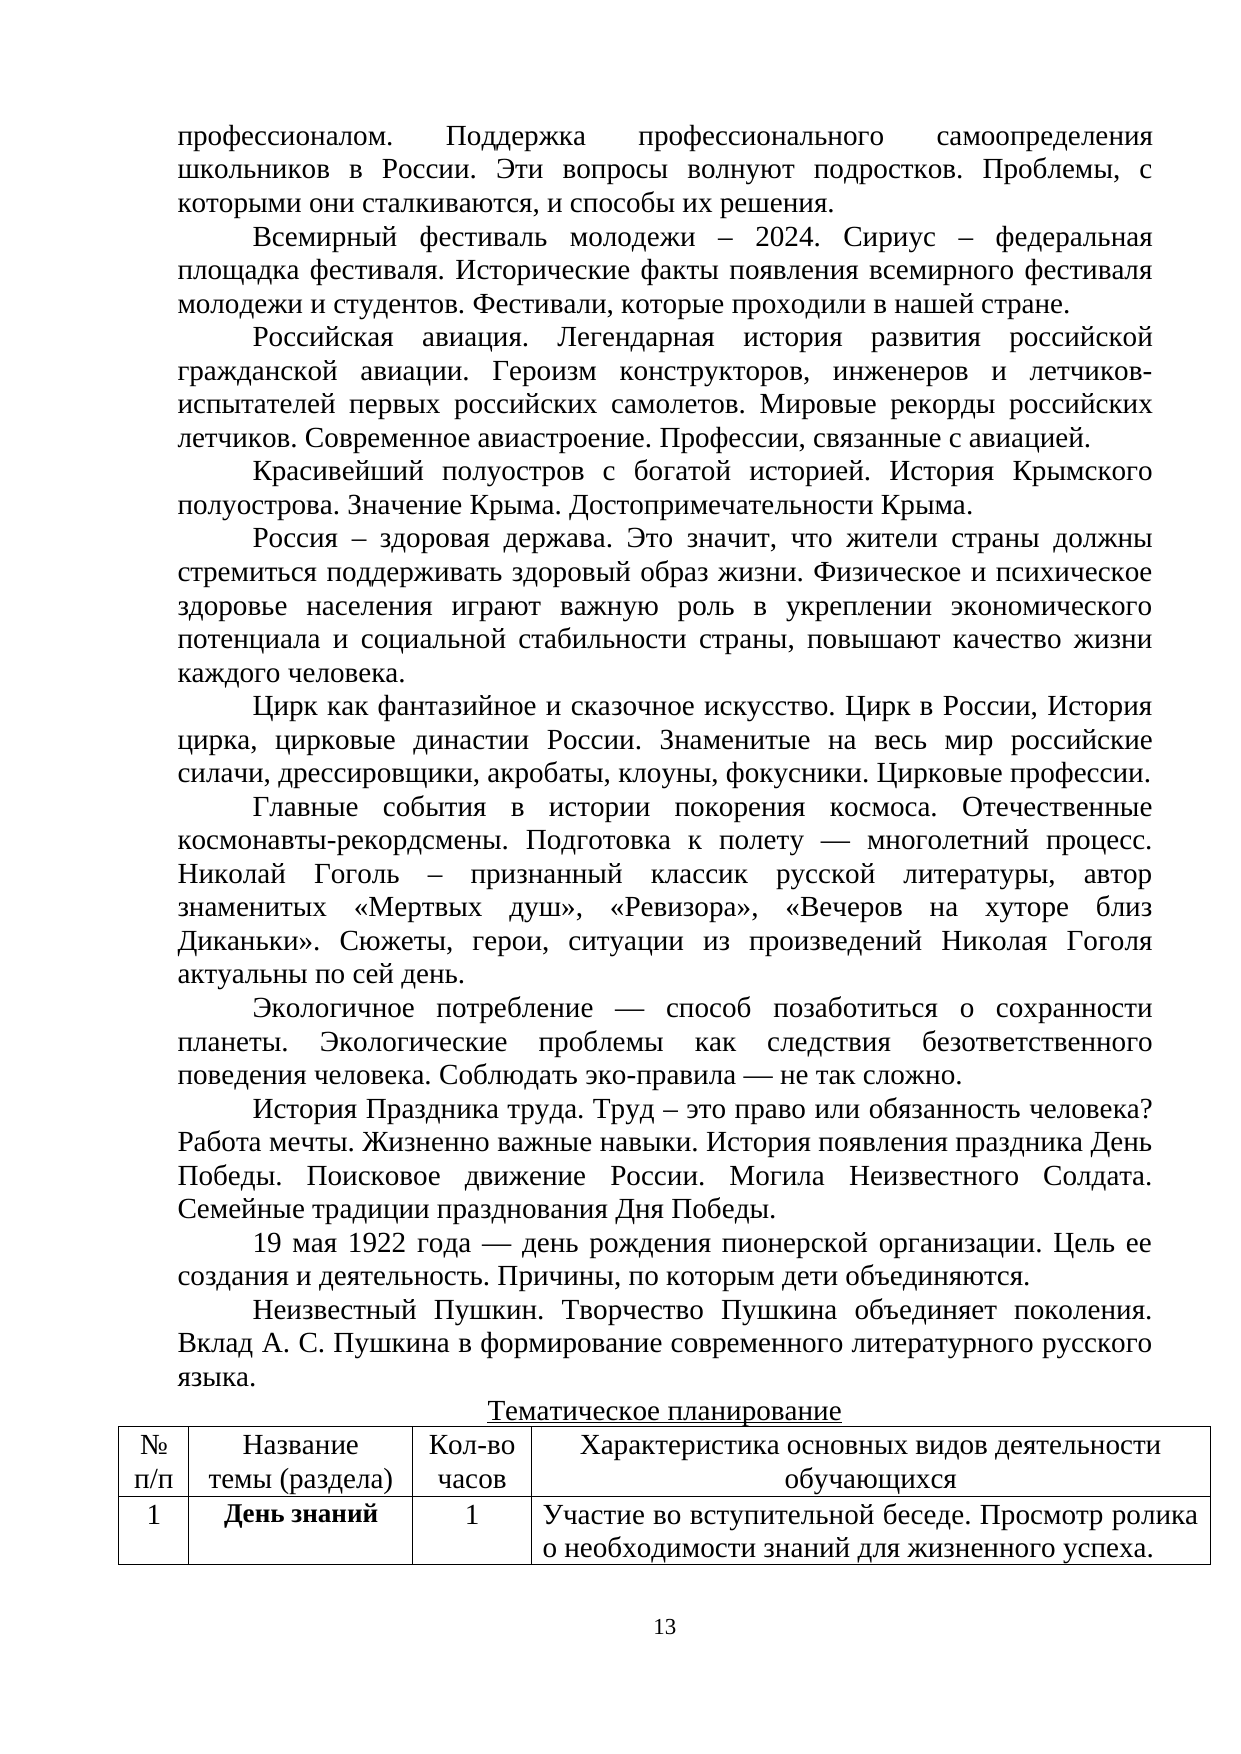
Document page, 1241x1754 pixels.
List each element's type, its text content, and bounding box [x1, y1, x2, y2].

text Экологичное потребление — способ позаботиться о сохранности планеты. Экологические проблемы как следствия безответственного поведения человека. Соблюдать эко-правила — не так сложно. [177, 990, 1153, 1091]
table_header № п/п [119, 1427, 188, 1496]
text История Праздника труда. Труд – это право или обязанность человека? Работа мечты. Жизненно важные навыки. История появления праздника День Победы. Поисковое движение России. Могила Неизвестного Солдата. Семейные традиции празднования Дня Победы. [177, 1091, 1153, 1225]
table_header Кол-во часов [413, 1427, 531, 1496]
text Всемирный фестиваль молодежи – 2024. Сириус – федеральная площадка фестиваля. Исторические факты появления всемирного фестиваля молодежи и студентов. Фестивали, которые проходили в нашей стране. [177, 219, 1153, 319]
table_header Характеристика основных видов деятельности обучающихся [532, 1427, 1210, 1496]
text Главные события в истории покорения космоса. Отечественные космонавты-рекордсмены. Подготовка к полету — многолетний процесс. Николай Гоголь – признанный классик русской литературы, автор знаменитых «Мертвых душ», «Ревизора», «Вечеров на хуторе близ Диканьки». Сюжеты, герои, ситуации из произведений Николая Гоголя актуальны по сей день. [177, 789, 1153, 990]
table_header Название темы (раздела) [189, 1427, 412, 1496]
table_cell День знаний [189, 1497, 412, 1564]
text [177, 118, 1153, 219]
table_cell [532, 1497, 1210, 1564]
text Неизвестный Пушкин. Творчество Пушкина объединяет поколения. Вклад А. С. Пушкина в формирование современного литературного русского языка. [177, 1292, 1153, 1393]
table_cell 1 [119, 1497, 188, 1564]
text Цирк как фантазийное и сказочное искусство. Цирк в России, История цирка, цирковые династии России. Знаменитые на весь мир российские силачи, дрессировщики, акробаты, клоуны, фокусники. Цирковые профессии. [177, 688, 1153, 789]
table_cell 1 [413, 1497, 531, 1564]
text Российская авиация. Легендарная история развития российской гражданской авиации. Героизм конструкторов, инженеров и летчиков-испытателей первых российских самолетов. Мировые рекорды российских летчиков. Современное авиастроение. Профессии, связанные с авиацией. [177, 319, 1153, 453]
text Красивейший полуостров с богатой историей. История Крымского полуострова. Значение Крыма. Достопримечательности Крыма. [177, 453, 1153, 521]
text Тематическое планирование [177, 1393, 1152, 1426]
text 19 мая 1922 года — день рождения пионерской организации. Цель ее создания и деятельность. Причины, по которым дети объединяются. [177, 1225, 1153, 1292]
text Россия – здоровая держава. Это значит, что жители страны должны стремиться поддерживать здоровый образ жизни. Физическое и психическое здоровье населения играют важную роль в укреплении экономического потенциала и социальной стабильности страны, повышают качество жизни каждого человека. [177, 521, 1153, 688]
